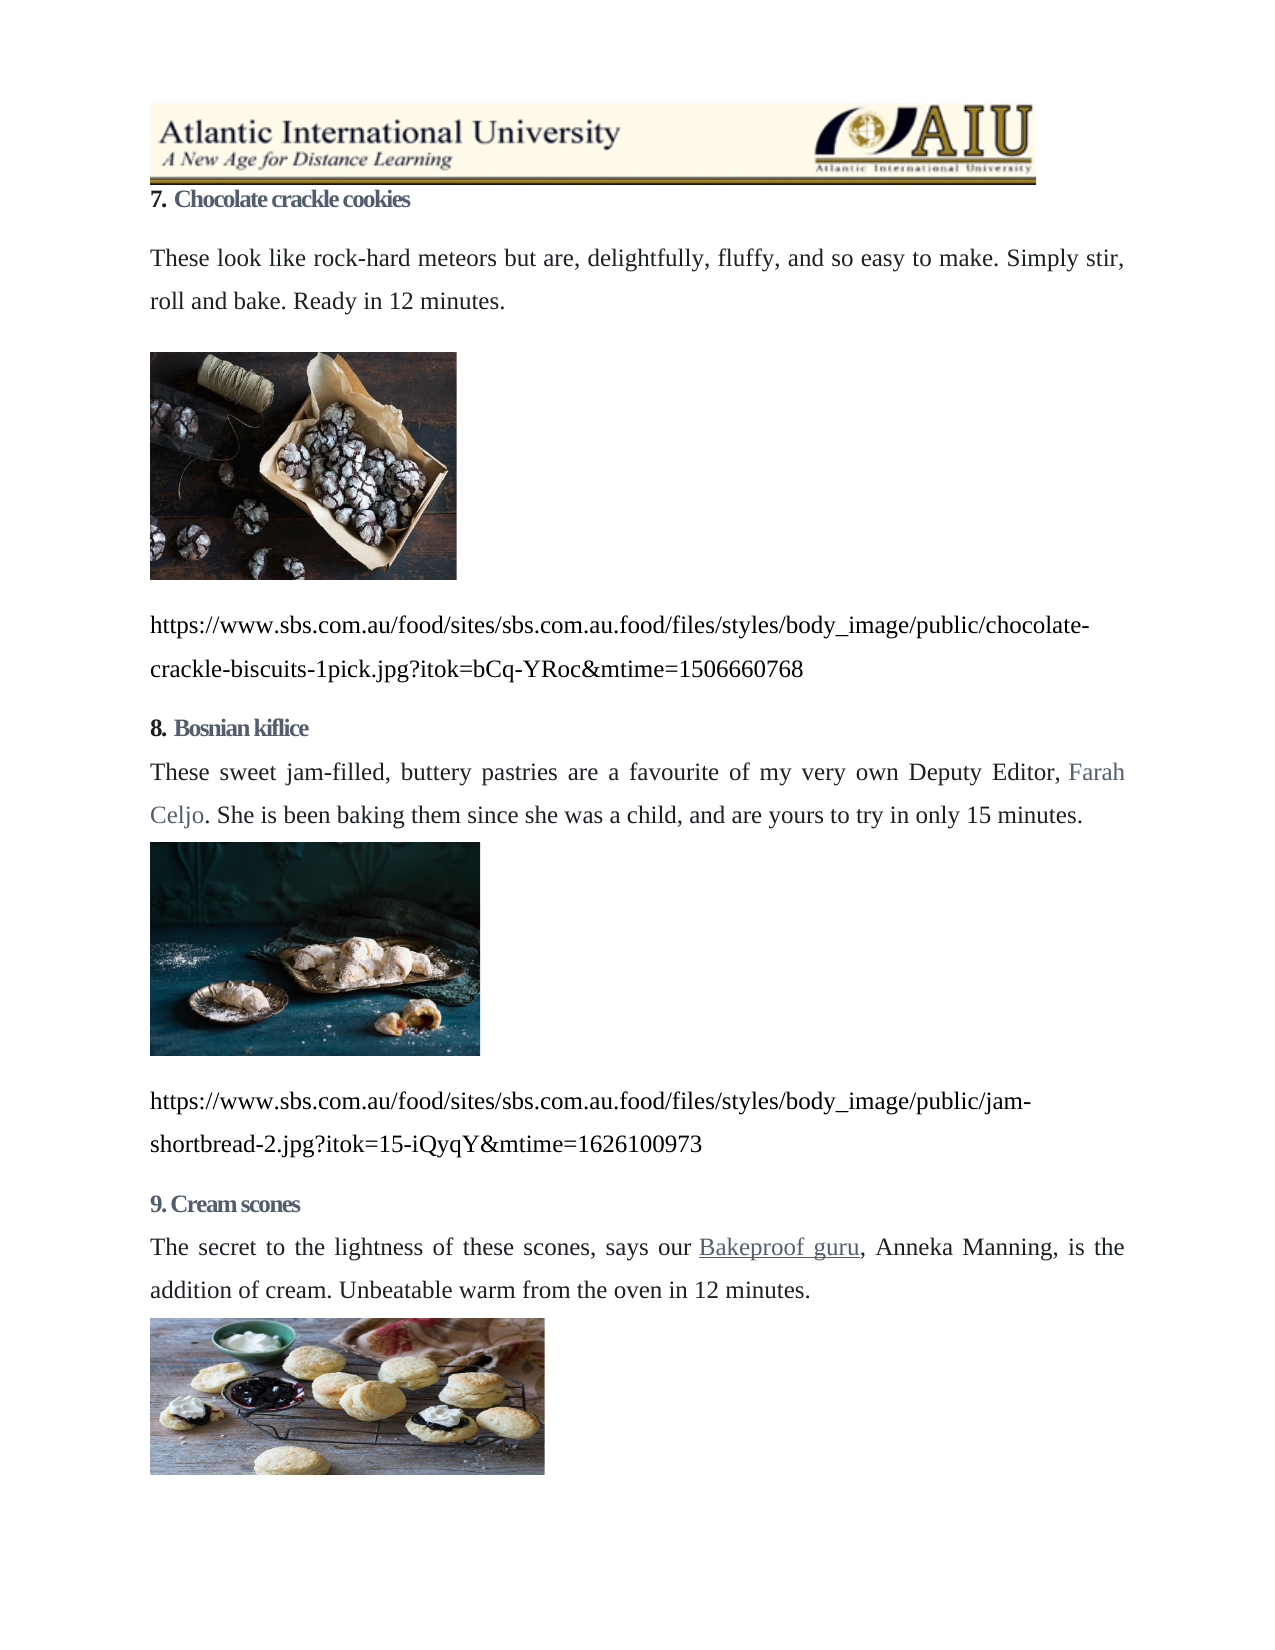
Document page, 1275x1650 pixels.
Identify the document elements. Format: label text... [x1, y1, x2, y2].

text These look like rock-hard meteors but are, delightfully, fluffy, and so easy to make. Simply stir, roll and bake. Ready in 12 minutes. [150, 243, 1125, 315]
text 9. Cream scones [150, 1189, 1125, 1218]
text https://www.sbs.com.au/food/sites/sbs.com.au.food/files/styles/body_image/public/chocolate-crackle-biscuits-1pick.jpg?itok=bCq-YRoc&mtime=1506660768 [150, 611, 1125, 682]
text https://www.sbs.com.au/food/sites/sbs.com.au.food/files/styles/body_image/public/jam-shortbread-2.jpg?itok=15-iQyqY&mtime=1626100973 [150, 1086, 1125, 1158]
text The secret to the lightness of these scones, says our Bakeproof guru, Anneka Manning, is the addition of cream. Unbeatable warm from the oven in 12 minutes. [150, 1232, 1125, 1304]
text 7. Chocolate crackle cookies [150, 184, 1125, 213]
picture [150, 352, 457, 580]
picture [150, 842, 481, 1056]
text 8. Bosnian kiflice [150, 713, 1125, 742]
picture [150, 1318, 545, 1475]
text These sweet jam-filled, buttery pastries are a favourite of my very own Deputy Editor, Farah Celjo. She is been baking them since she was a child, and are yours to try in only 15 minutes. [150, 757, 1125, 828]
picture [150, 103, 1037, 185]
